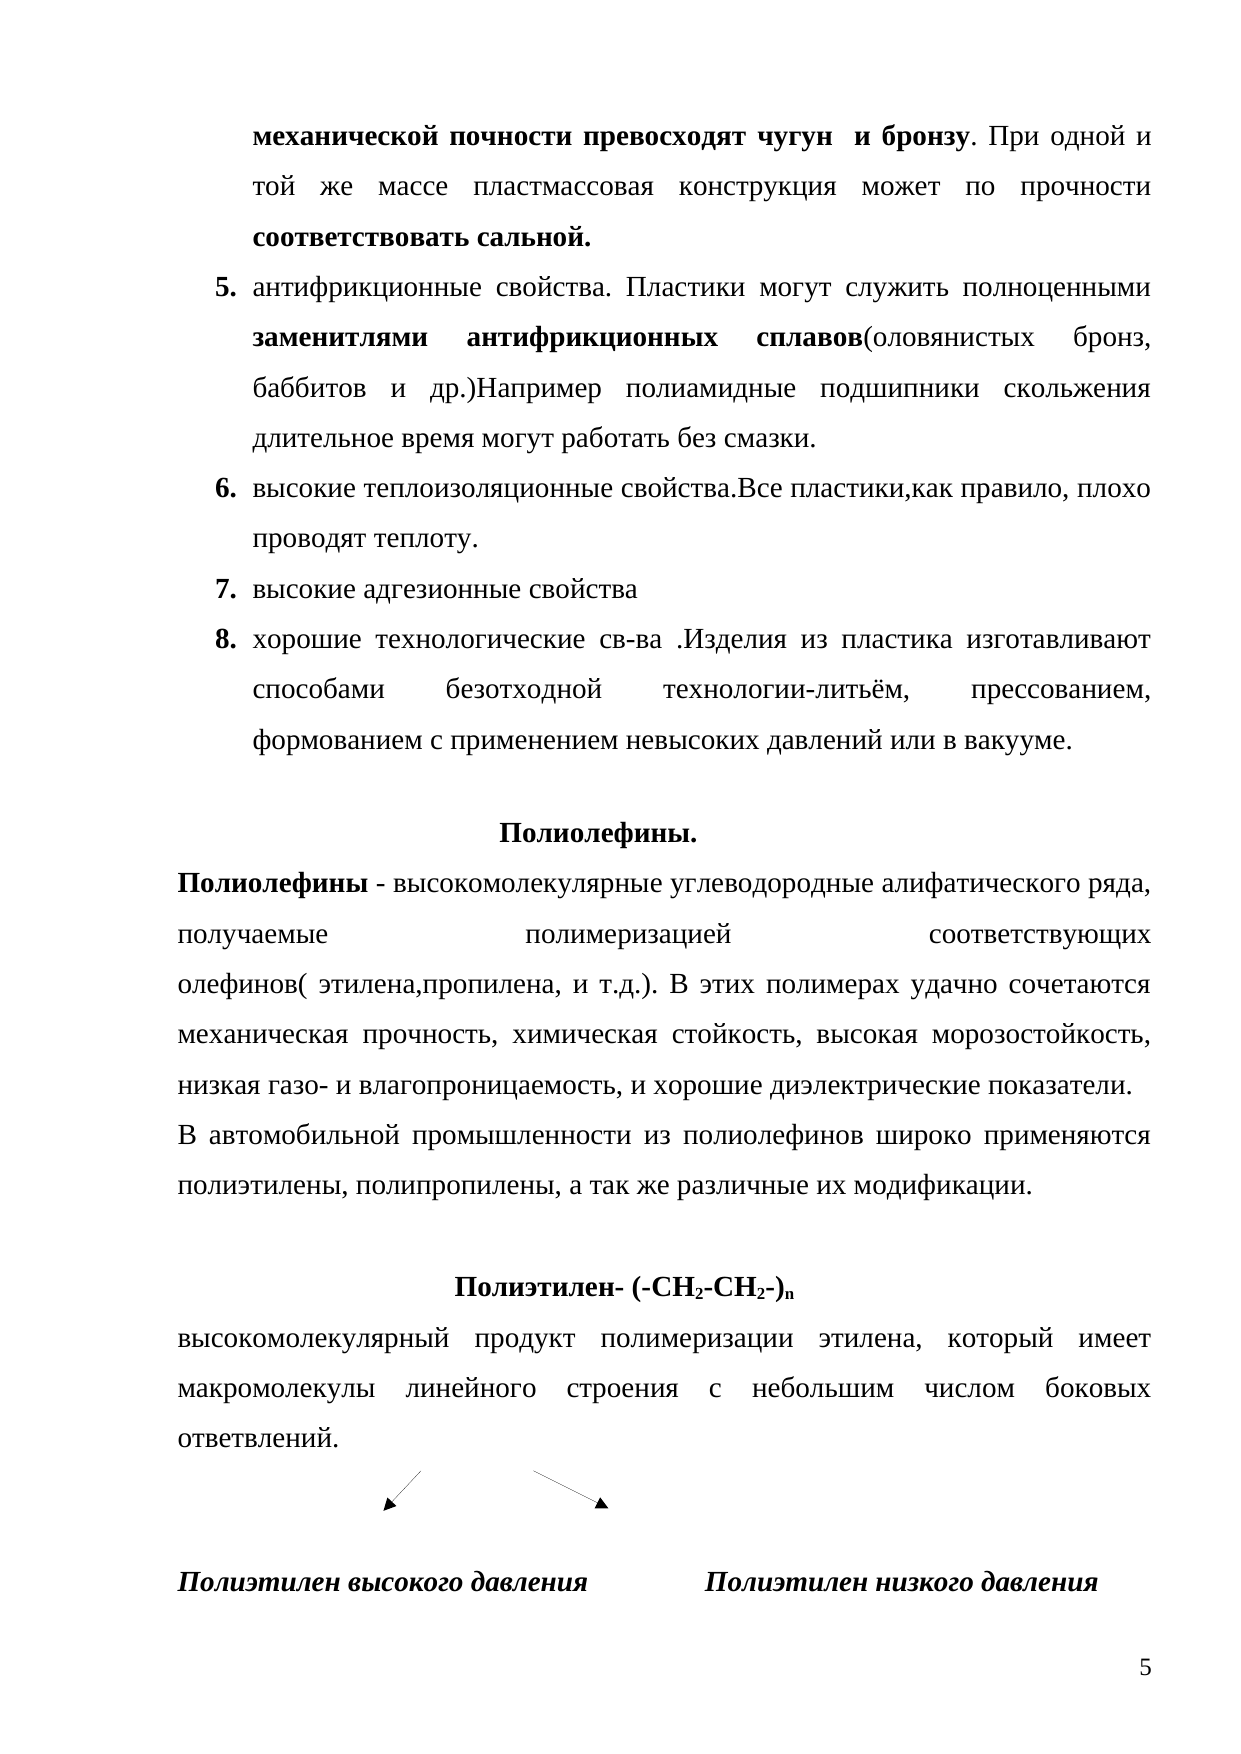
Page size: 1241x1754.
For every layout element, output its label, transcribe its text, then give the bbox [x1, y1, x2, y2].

text В автомобильной промышленности из полиолефинов широко применяются полиэтилены, полипропилены, а так же различные их модификации. [177, 1117, 1152, 1201]
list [215, 118, 1152, 252]
text Полиолефины. [215, 815, 1152, 849]
text Полиэтилен- (-CH2-CH2-)n [177, 1261, 1152, 1303]
text Полиэтилен высокого давления Полиэтилен низкого давления [177, 1564, 1152, 1598]
text Полиолефины - высокомолекулярные углеводородные алифатического ряда, получаемые полимеризацией соответствующих олефинов( этилена,пропилена, и т.д.). В этих полимерах удачно сочетаются механическая прочность, химическая стойкость, высокая морозостойкость, низкая газо- и влагопроницаемость, и хорошие диэлектрические показатели. [177, 866, 1152, 1100]
list антифрикционные свойства. Пластики могут служить полноценными заменитлями антифрикционных сплавов(оловянистых бронз, баббитов и др.)Например полиамидные подшипники скольжения длительное время могут работать без смазки. [215, 269, 1152, 453]
list хорошие технологические св-ва .Изделия из пластика изготавливают способами безотходной технологии-литьём, прессованием, формованием с применением невысоких давлений или в вакууме. [215, 621, 1152, 755]
list высокие адгезионные свойства [215, 571, 1152, 604]
list высокие теплоизоляционные свойства.Все пластики,как правило, плохо проводят теплоту. [215, 470, 1152, 554]
text высокомолекулярный продукт полимеризации этилена, который имеет макромолекулы линейного строения с небольшим числом боковых ответвлений. [177, 1320, 1152, 1454]
